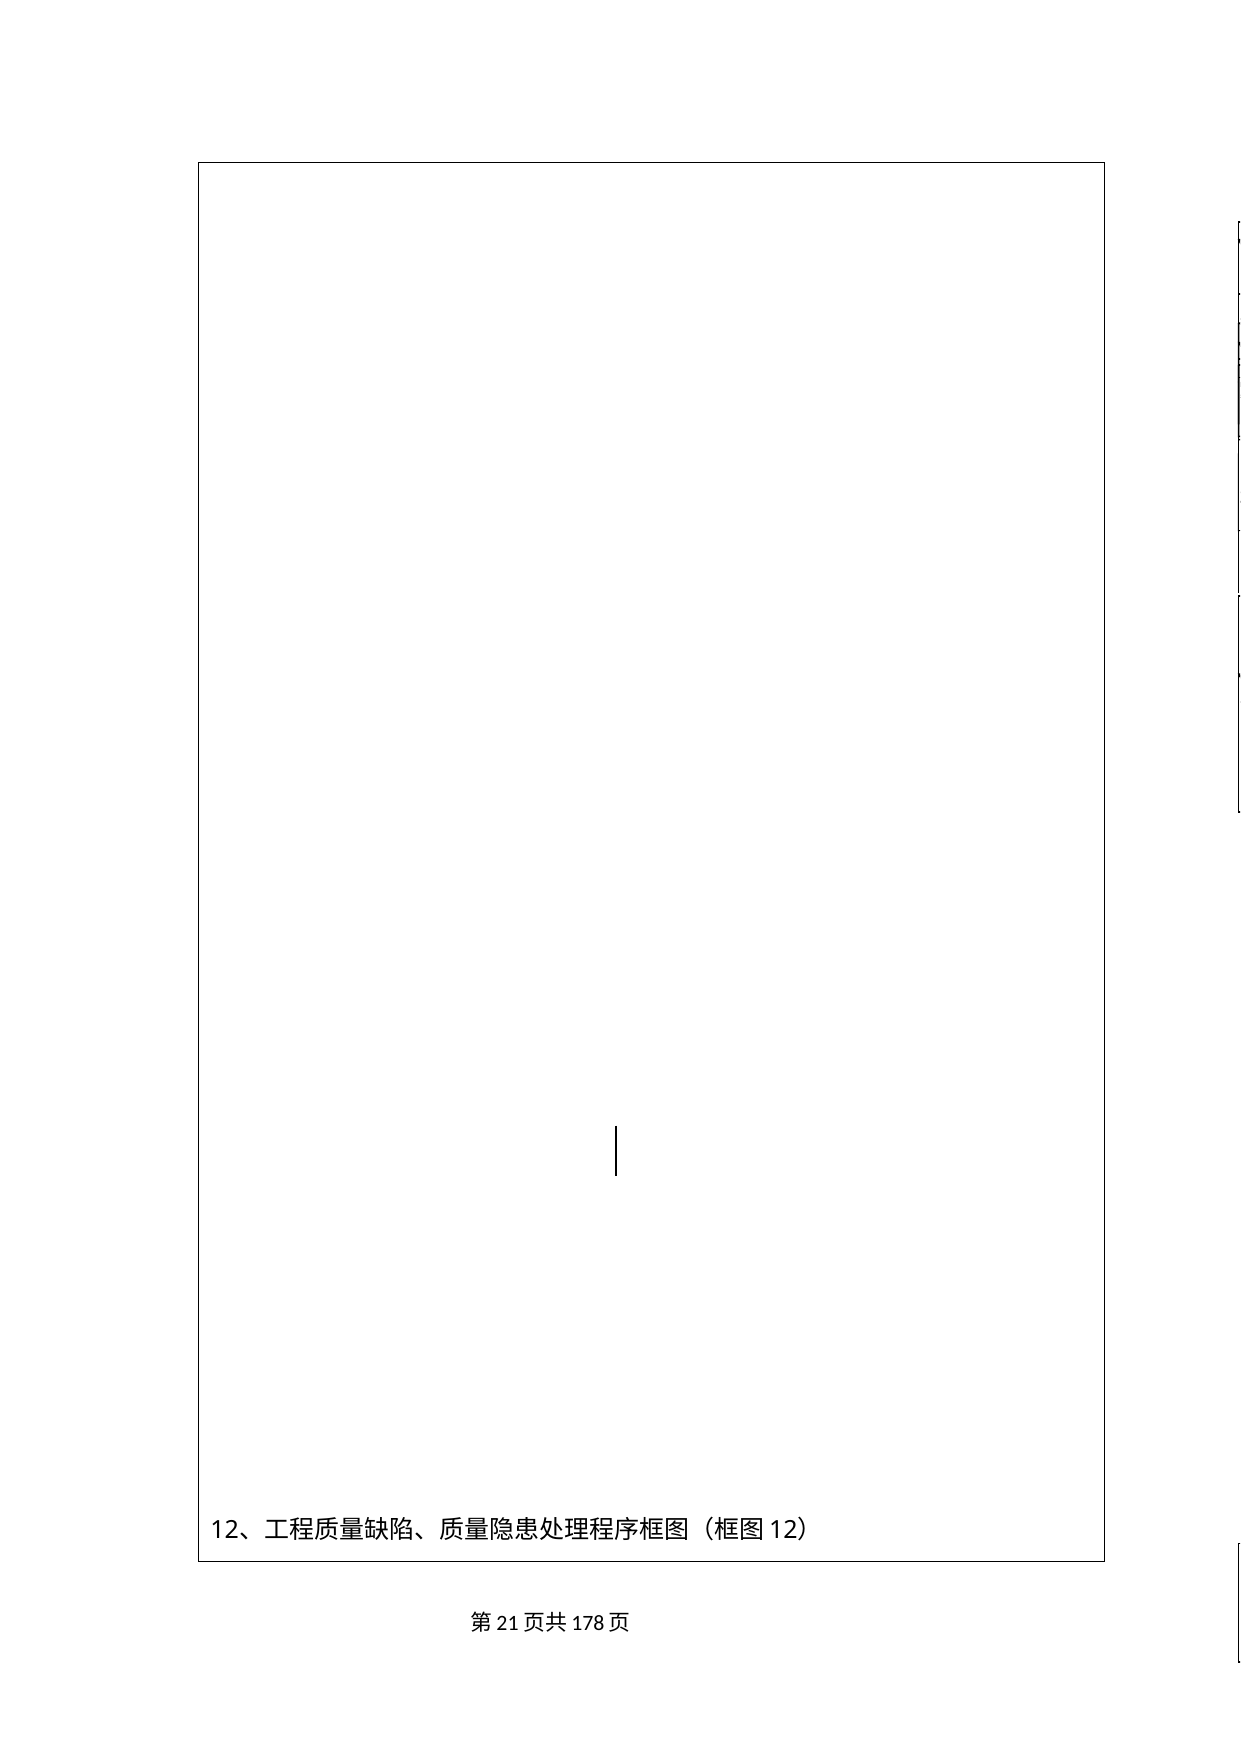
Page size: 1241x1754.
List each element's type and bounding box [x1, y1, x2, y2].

table_header [199, 163, 1104, 1561]
